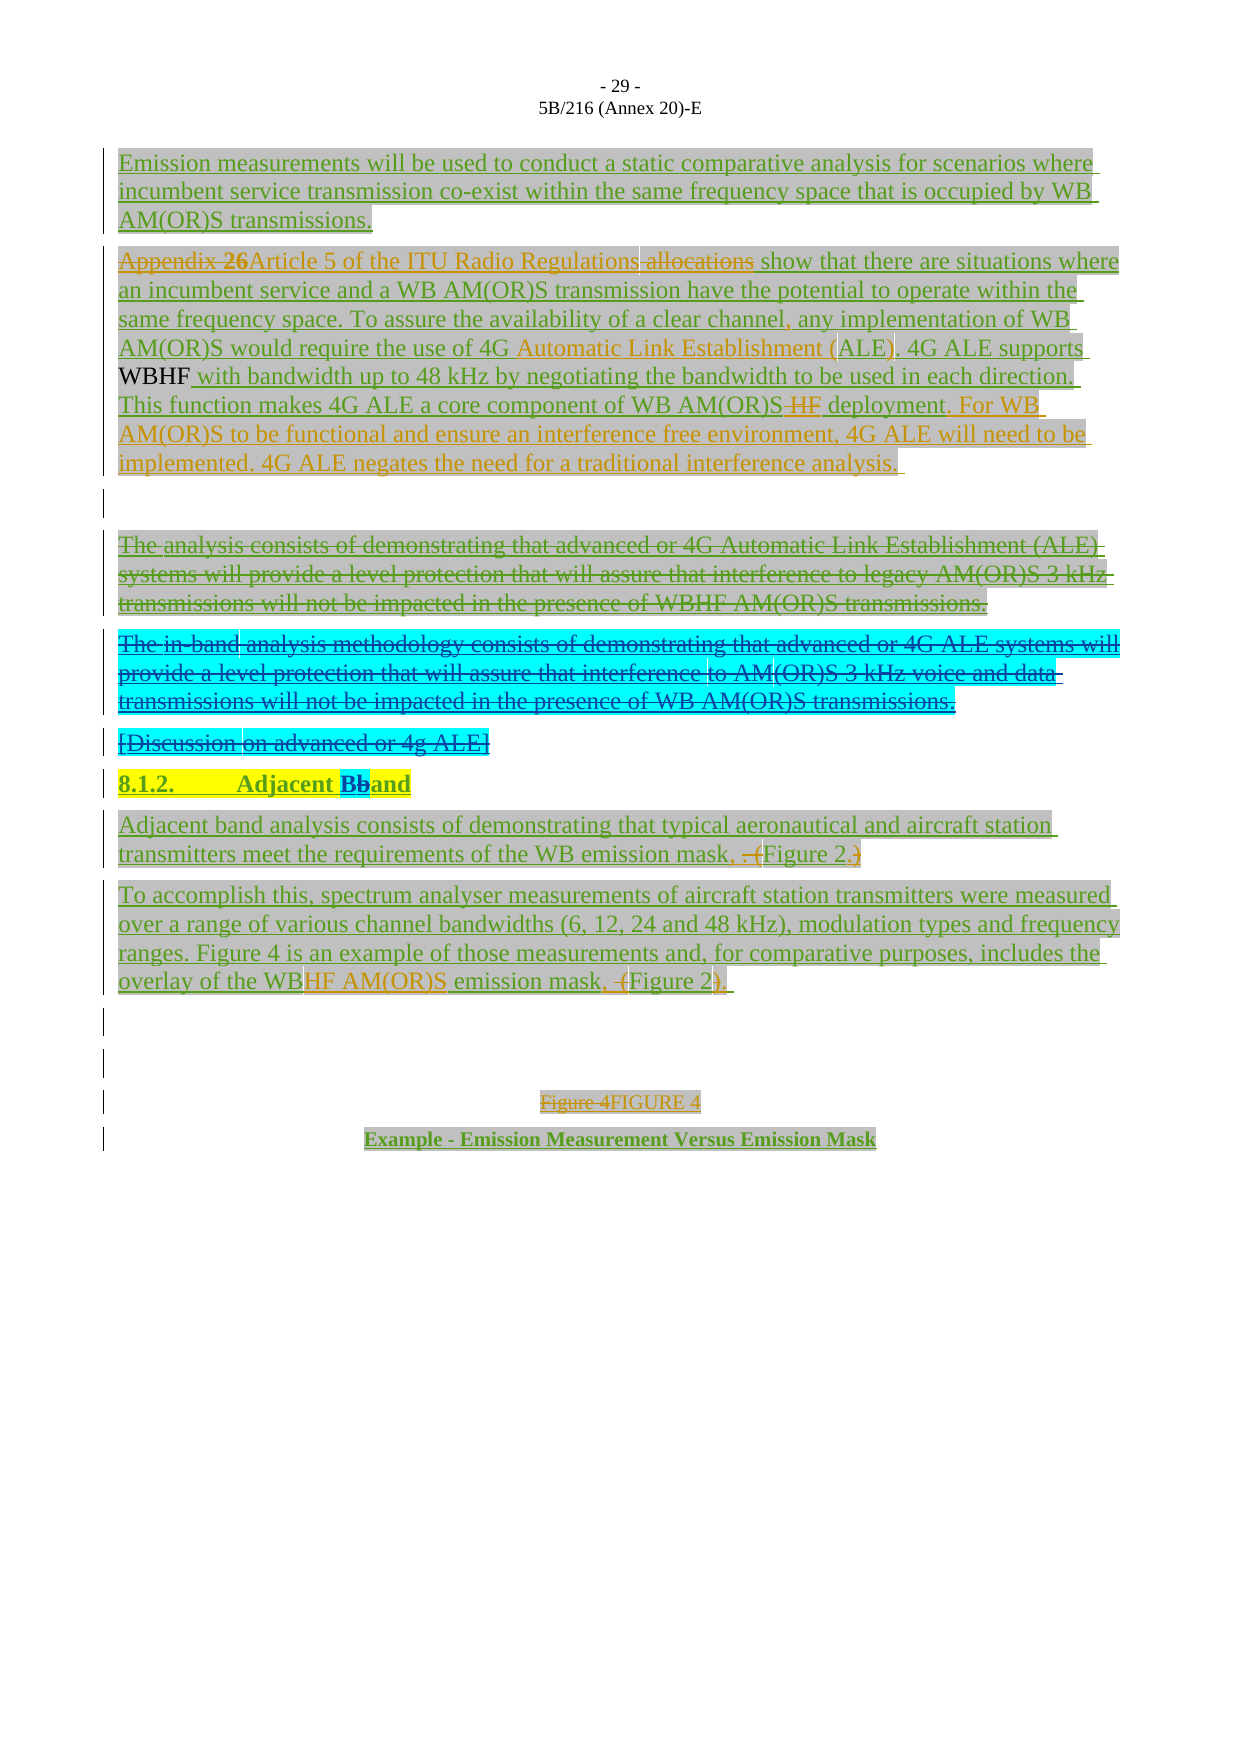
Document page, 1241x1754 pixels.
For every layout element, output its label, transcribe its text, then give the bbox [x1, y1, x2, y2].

text WBHF [898, 246, 1122, 476]
